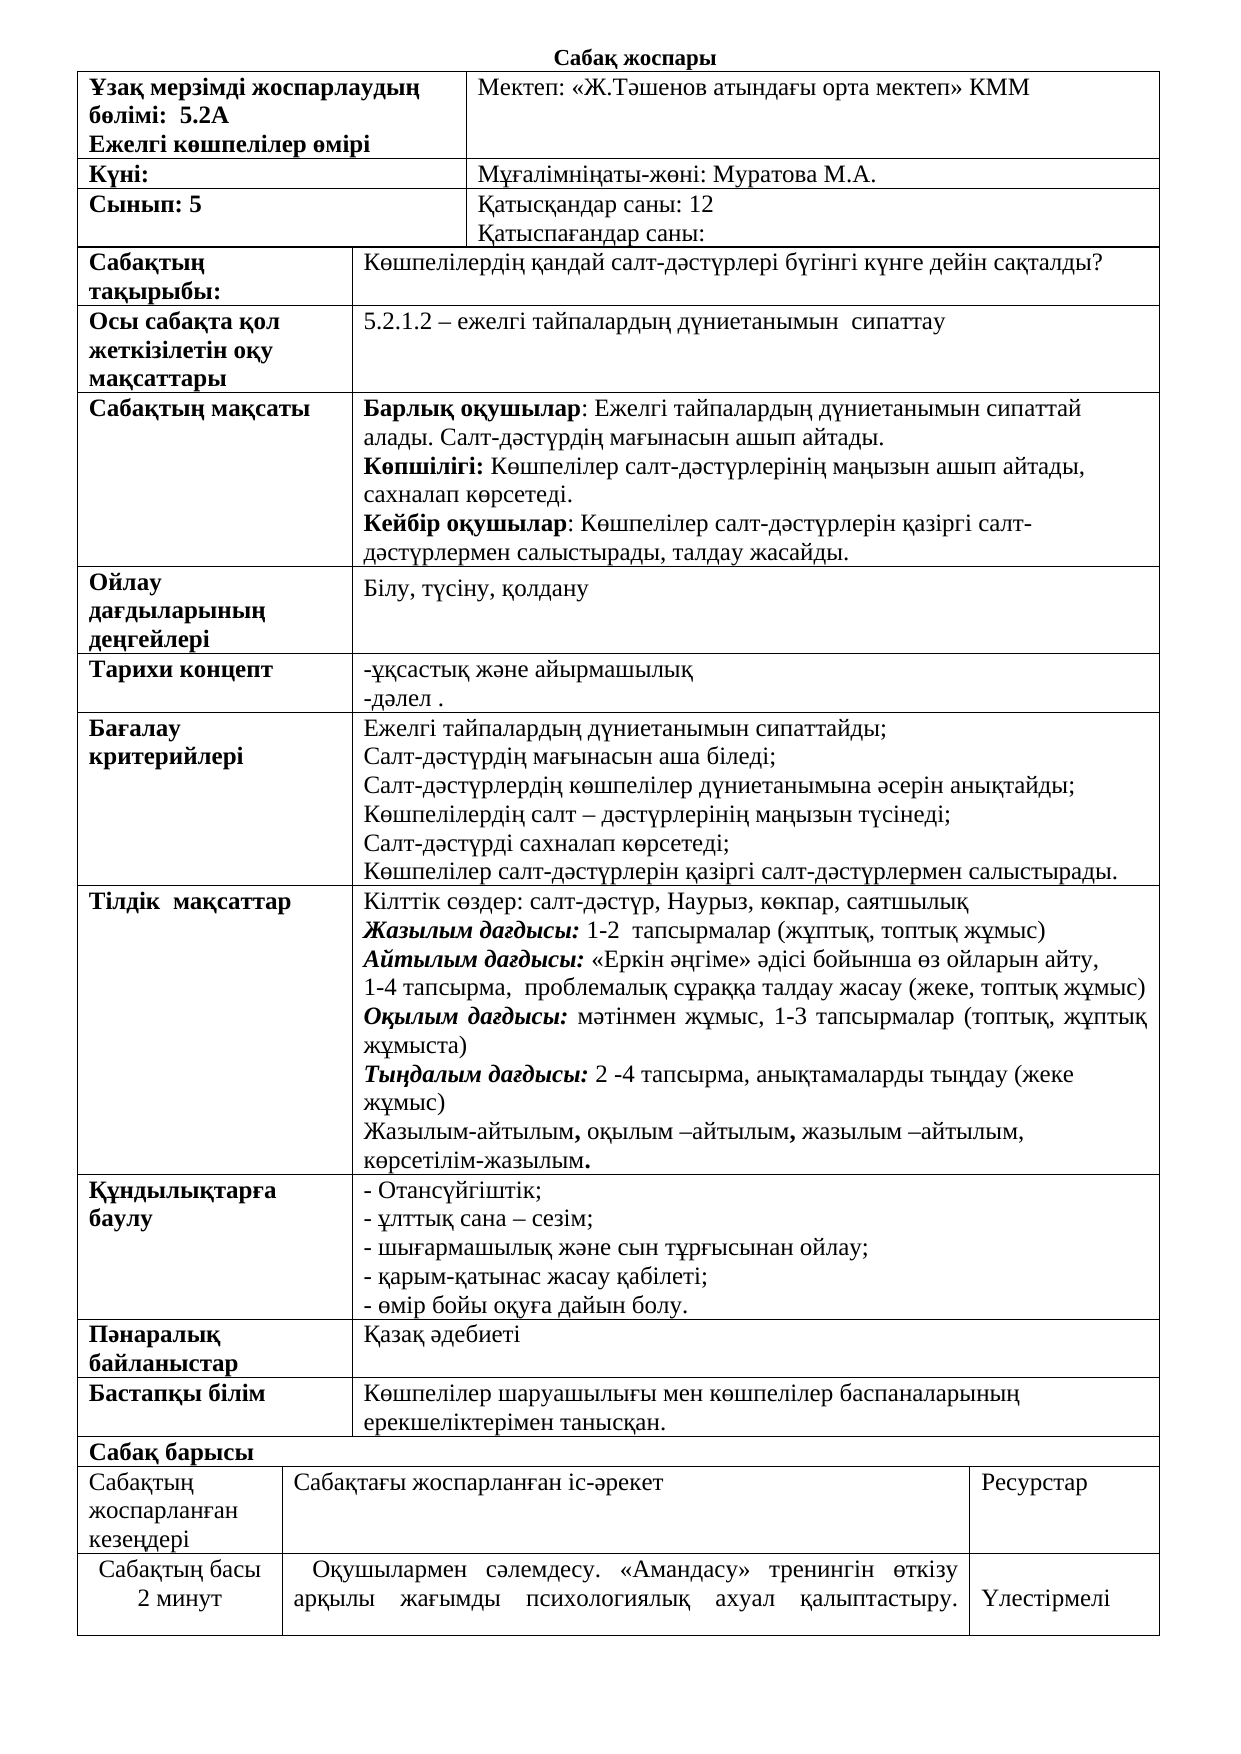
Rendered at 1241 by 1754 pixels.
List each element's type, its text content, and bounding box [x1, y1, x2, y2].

table_cell -ұқсастық және айырмашылық -дәлел . [353, 654, 1159, 712]
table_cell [78, 1554, 282, 1635]
table_cell 5.2.1.2 – ежелгі тайпалардың дүниетанымын сипаттау [353, 306, 1159, 392]
table_cell Қазақ әдебиеті [353, 1320, 1159, 1377]
table_cell Тарихи концепт [78, 654, 352, 712]
table_cell Ежелгі тайпалардың дүниетанымын сипаттайды; Салт-дәстүрдің мағынасын аша біледі; Салт-дәстүрлердің көшпелілер дүниетанымына әсерін анықтайды; Көшпелілердің салт – дәстүрлерінің маңызын түсінеді; Салт-дәстүрді сахналап көрсетеді; Көшпелілер салт-дәстүрлерін қазіргі салт-дәстүрлермен салыстырады. [353, 713, 1159, 885]
table_header Мектеп: «Ж.Тәшенов атындағы орта мектеп» КММ [467, 72, 1159, 158]
table_cell Пәнаралық байланыстар [78, 1320, 352, 1377]
table_cell Сынып: 5 [78, 189, 466, 246]
table_cell - Отансүйгіштік; - ұлттық сана – сезім; - шығармашылық және сын тұрғысынан ойлау; - қарым-қатынас жасау қабілеті; - өмір бойы оқуға дайын болу. [353, 1175, 1159, 1318]
table_cell Сабақтың тақырыбы: [78, 248, 352, 305]
table_cell Қатысқандар саны: 12 Қатыспағандар саны: [467, 189, 1159, 246]
table_cell Білу, түсіну, қолдану [353, 567, 1159, 653]
table_cell Бағалау критерийлері [78, 713, 352, 885]
table_cell Бастапқы білім [78, 1378, 352, 1436]
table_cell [970, 1554, 1159, 1635]
table_cell Тілдік мақсаттар [78, 886, 352, 1174]
table_cell Барлық оқушылар: Ежелгі тайпалардың дүниетанымын сипаттай алады. Салт-дәстүрдің мағынасын ашып айтады. Көпшілігі: Көшпелілер салт-дәстүрлерінің маңызын ашып айтады, сахналап көрсетеді. Кейбір оқушылар: Көшпелілер салт-дәстүрлерін қазіргі салт-дәстүрлермен салыстырады, талдау жасайды. [353, 393, 1159, 566]
text Сабақ жоспары [89, 44, 1181, 71]
table_cell Көшпелілер шаруашылығы мен көшпелілер баспаналарының ерекшеліктерімен танысқан. [353, 1378, 1159, 1436]
table_cell Күні: [78, 159, 466, 188]
table_cell Кілттік сөздер: салт-дәстүр, Наурыз, көкпар, саятшылық Жазылым дағдысы: 1-2 тапсырмалар (жұптық, топтық жұмыс) Айтылым дағдысы: «Еркін әңгіме» әдісі бойынша өз ойларын айту, 1-4 тапсырма, проблемалық сұраққа талдау жасау (жеке, топтық жұмыс) Оқылым дағдысы: мәтінмен жұмыс, 1-3 тапсырмалар (топтық, жұптық жұмыста) Тыңдалым дағдысы: 2 -4 тапсырма, анықтамаларды тыңдау (жеке жұмыс) Жазылым-айтылым, оқылым –айтылым, жазылым –айтылым, көрсетілім-жазылым. [353, 886, 1159, 1174]
table_cell Ресурстар [970, 1467, 1159, 1553]
table_cell Сабақтың мақсаты [78, 393, 352, 566]
table_cell Ойлау дағдыларының деңгейлері [78, 567, 352, 653]
table_cell Сабақтағы жоспарланған іс-әрекет [283, 1467, 969, 1553]
table_cell Көшпелілердің қандай салт-дәстүрлері бүгінгі күнге дейін сақталды? [353, 248, 1159, 305]
table_cell Сабақ барысы [78, 1437, 1159, 1466]
table_cell Осы сабақта қол жеткізілетін оқу мақсаттары [78, 306, 352, 392]
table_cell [283, 1554, 969, 1635]
table_cell Құндылықтарға баулу [78, 1175, 352, 1318]
table_cell Мұғалімніңаты-жөні: Муратова М.А. [467, 159, 1159, 188]
table_header Ұзақ мерзімді жоспарлаудың бөлімі: 5.2А Ежелгі көшпелілер өмірі [78, 72, 466, 158]
table_cell Сабақтың жоспарланған кезеңдері [78, 1467, 282, 1553]
